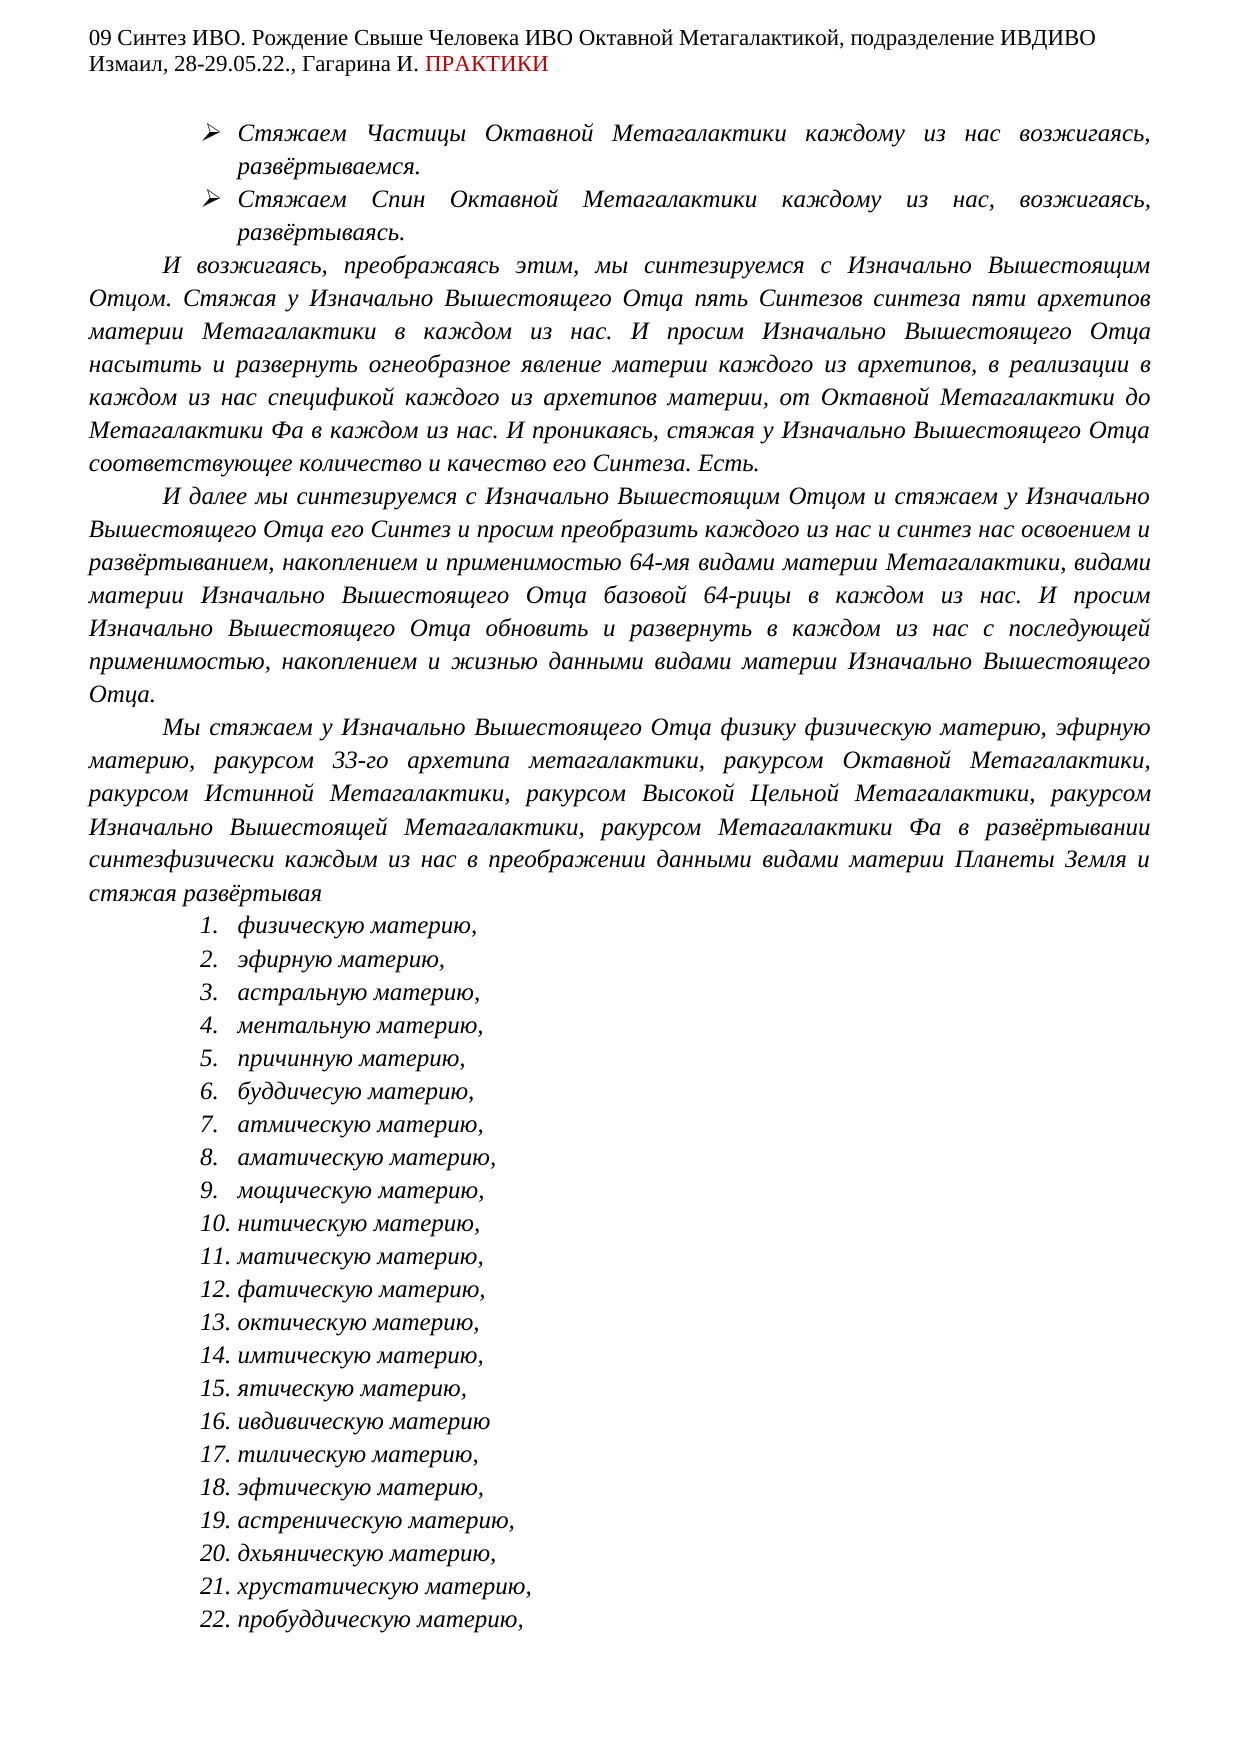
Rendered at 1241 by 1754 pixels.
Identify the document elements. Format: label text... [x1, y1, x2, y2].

list ментальную материю, [200, 1010, 1152, 1038]
list дхьяническую материю, [200, 1538, 1152, 1567]
text Мы стяжаем у Изначально Вышестоящего Отца физику физическую материю, эфирную материю, ракурсом 33-го архетипа метагалактики, ракурсом Октавной Метагалактики, ракурсом Истинной Метагалактики, ракурсом Высокой Цельной Метагалактики, ракурсом Изначально Вышестоящей Метагалактики, ракурсом Метагалактики Фа в развёртывании синтезфизически каждым из нас в преображении данными видами материи Планеты Земля и стяжая развёртывая [89, 712, 1152, 906]
text И далее мы синтезируемся с Изначально Вышестоящим Отцом и стяжаем у Изначально Вышестоящего Отца его Синтез и просим преобразить каждого из нас и синтез нас освоением и развёртыванием, накоплением и применимостью 64-мя видами материи Метагалактики, видами материи Изначально Вышестоящего Отца базовой 64-рицы в каждом из нас. И просим Изначально Вышестоящего Отца обновить и развернуть в каждом из нас с последующей применимостью, накоплением и жизнью данными видами материи Изначально Вышестоящего Отца. [89, 481, 1152, 708]
list матическую материю, [200, 1241, 1152, 1269]
list эфтическую материю, [200, 1472, 1152, 1501]
list буддичесую материю, [200, 1076, 1152, 1104]
list хрустатическую материю, [200, 1571, 1152, 1600]
list нитическую материю, [200, 1208, 1152, 1237]
list имтическую материю, [200, 1340, 1152, 1369]
list тилическую материю, [200, 1439, 1152, 1468]
list октическую материю, [200, 1307, 1152, 1336]
list астреническую материю, [200, 1505, 1152, 1534]
text И возжигаясь, преображаясь этим, мы синтезируемся с Изначально Вышестоящим Отцом. Стяжая у Изначально Вышестоящего Отца пять Синтезов синтеза пяти архетипов материи Метагалактики в каждом из нас. И просим Изначально Вышестоящего Отца насытить и развернуть огнеобразное явление материи каждого из архетипов, в реализации в каждом из нас спецификой каждого из архетипов материи, от Октавной Метагалактики до Метагалактики Фа в каждом из нас. И проникаясь, стяжая у Изначально Вышестоящего Отца соответствующее количество и качество его Синтеза. Есть. [89, 250, 1152, 477]
list ятическую материю, [200, 1373, 1152, 1402]
list мощическую материю, [200, 1175, 1152, 1203]
list причинную материю, [200, 1043, 1152, 1071]
list Стяжаем Спин Октавной Метагалактики каждому из нас, возжигаясь, развёртываясь. [200, 184, 1152, 246]
list атмическую материю, [200, 1109, 1152, 1137]
list физическую материю, [200, 911, 1152, 939]
list эфирную материю, [200, 944, 1152, 972]
list астральную материю, [200, 977, 1152, 1005]
list аматическую материю, [200, 1142, 1152, 1171]
list ивдивическую материю [200, 1406, 1152, 1435]
list фатическую материю, [200, 1274, 1152, 1303]
list пробуддическую материю, [200, 1604, 1152, 1633]
list Стяжаем Частицы Октавной Метагалактики каждому из нас возжигаясь, развёртываемся. [200, 118, 1152, 180]
